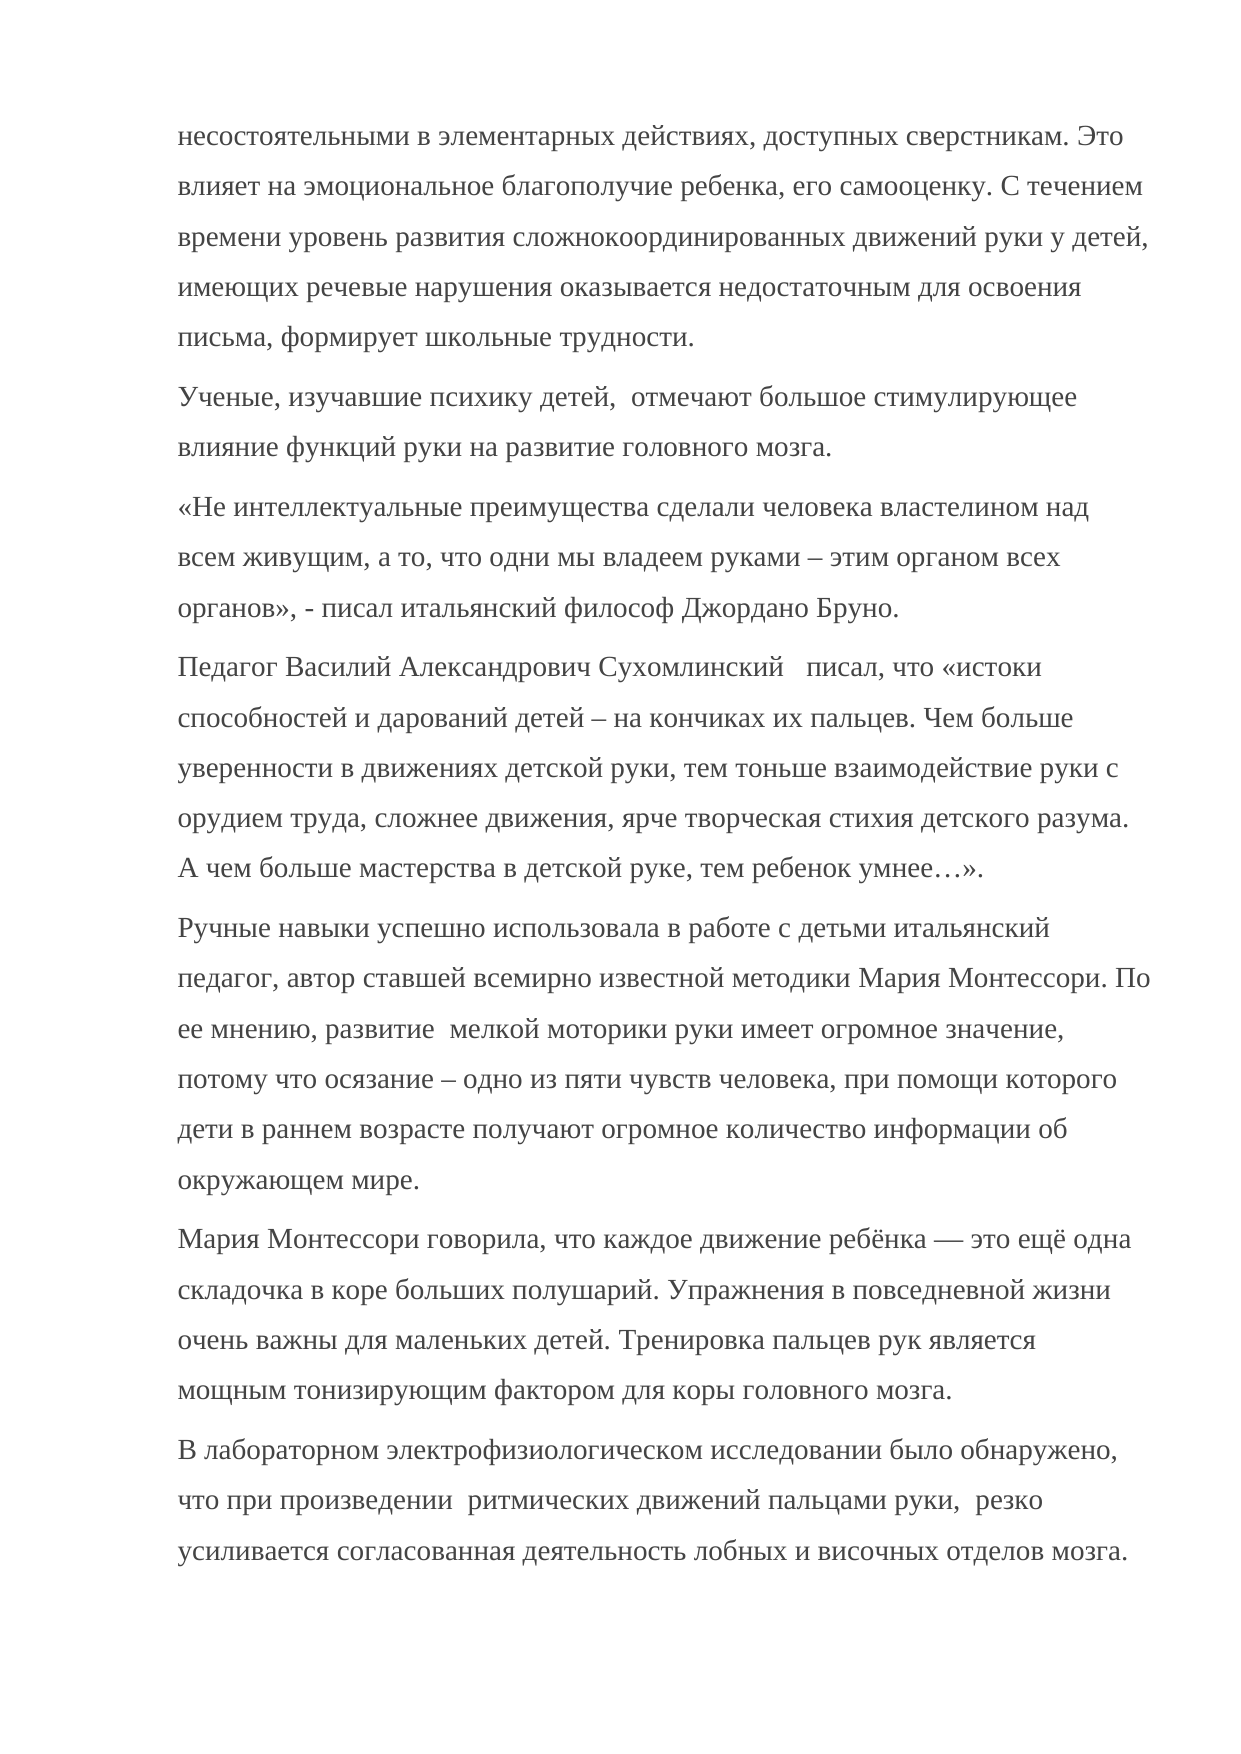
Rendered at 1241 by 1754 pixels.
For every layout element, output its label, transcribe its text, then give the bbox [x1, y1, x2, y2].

text Педагог Василий Александрович Сухомлинский писал, что «истоки способностей и дарований детей – на кончиках их пальцев. Чем больше уверенности в движениях детской руки, тем тоньше взаимодействие руки с орудием труда, сложнее движения, ярче творческая стихия детского разума. А чем больше мастерства в детской руке, тем ребенок умнее…». [177, 649, 1152, 884]
text В лабораторном электрофизиологическом исследовании было обнаружено, что при произведении ритмических движений пальцами руки, резко усиливается согласованная деятельность лобных и височных отделов мозга. [177, 1432, 1152, 1566]
text Ручные навыки успешно использовала в работе с детьми итальянский педагог, автор ставшей всемирно известной методики Мария Монтессори. По ее мнению, развитие мелкой моторики руки имеет огромное значение, потому что осязание – одно из пяти чувств человека, при помощи которого дети в раннем возрасте получают огромное количество информации об окружающем мире. [177, 910, 1152, 1195]
text Мария Монтессори говорила, что каждое движение ребёнка — это ещё одна складочка в коре больших полушарий. Упражнения в повседневной жизни очень важны для маленьких детей. Тренировка пальцев рук является мощным тонизирующим фактором для коры головного мозга. [177, 1222, 1152, 1406]
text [177, 118, 1152, 353]
text Ученые, изучавшие психику детей, отмечают большое стимулирующее влияние функций руки на развитие головного мозга. [177, 379, 1152, 463]
text «Не интеллектуальные преимущества сделали человека властелином над всем живущим, а то, что одни мы владеем руками – этим органом всех органов», - писал итальянский философ Джордано Бруно. [177, 489, 1152, 623]
